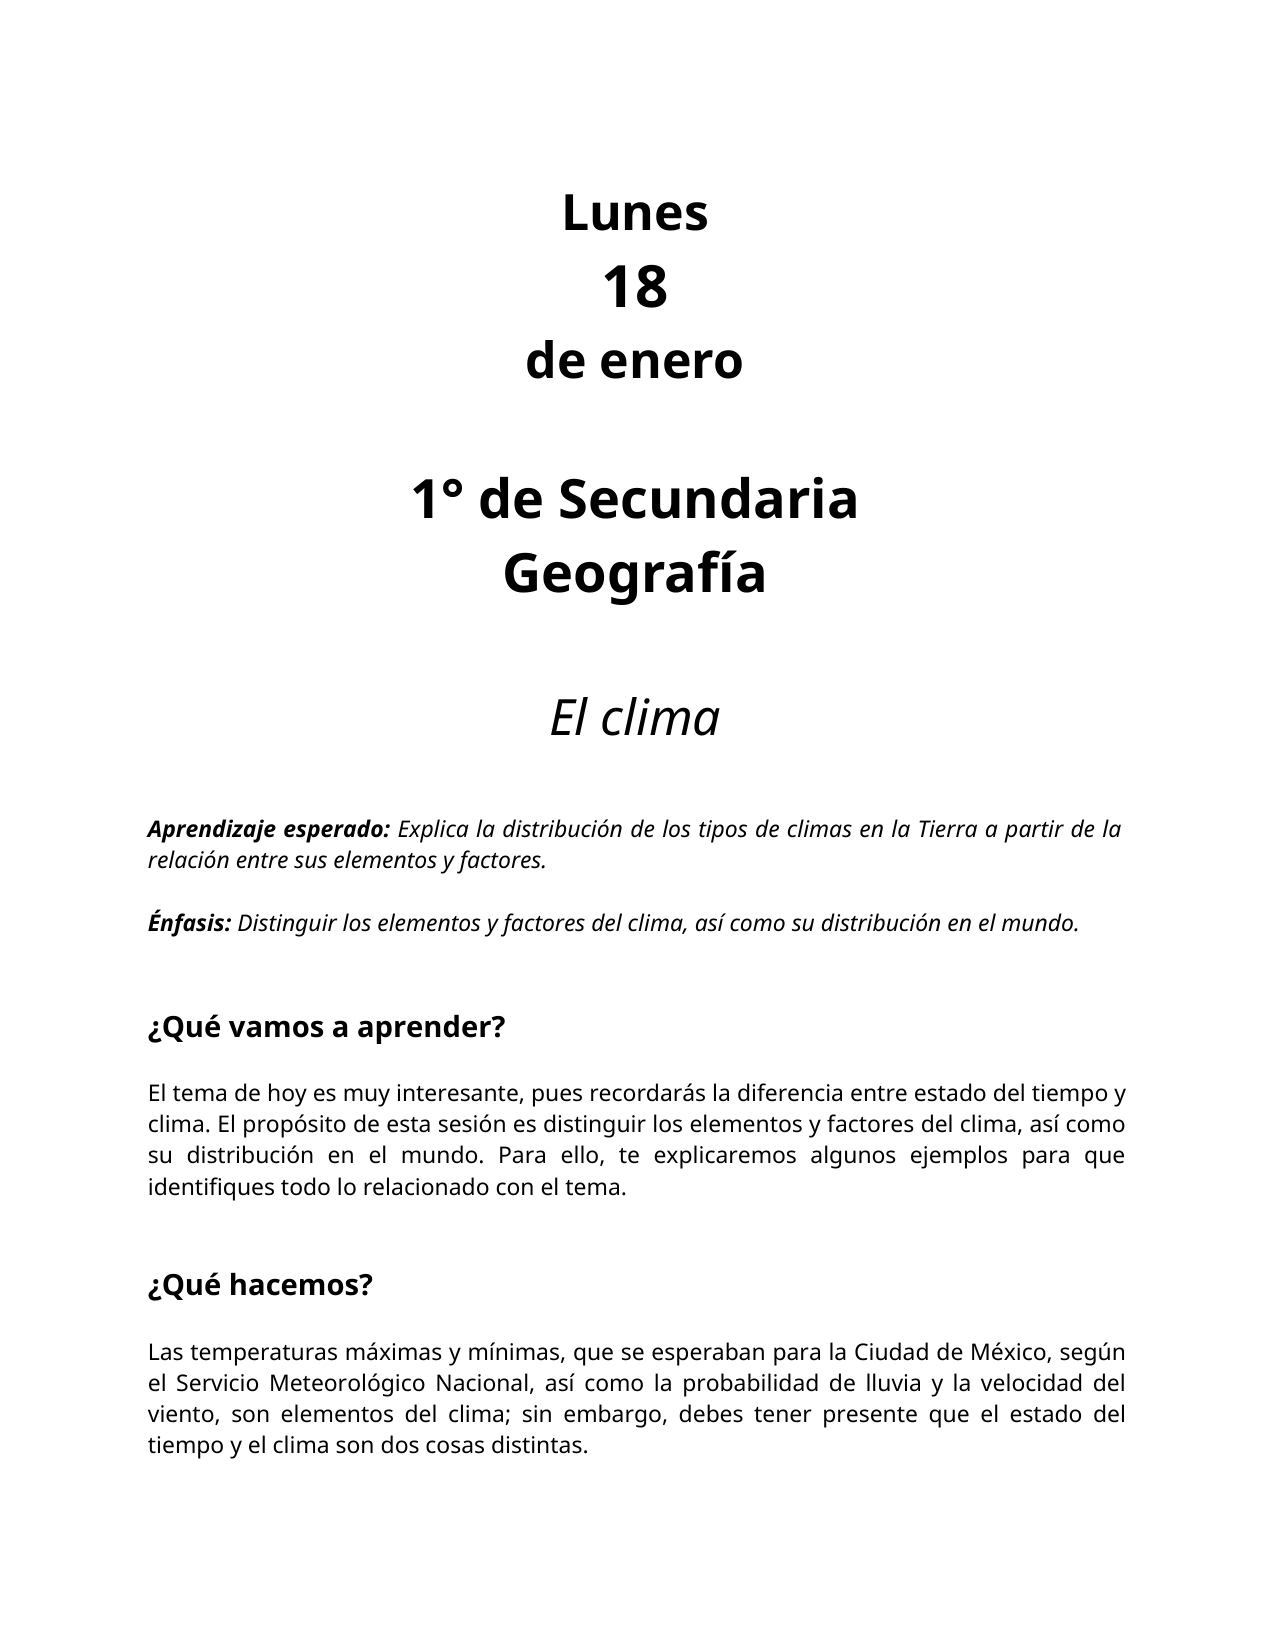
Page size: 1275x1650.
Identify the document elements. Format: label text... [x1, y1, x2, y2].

text El tema de hoy es muy interesante, pues recordarás la diferencia entre estado del tiempo y clima. El propósito de esta sesión es distinguir los elementos y factores del clima, así como su distribución en el mundo. Para ello, te explicaremos algunos ejemplos para que identifiques todo lo relacionado con el tema. [148, 1077, 1127, 1202]
text Geografía [148, 535, 1122, 608]
text Aprendizaje esperado: Explica la distribución de los tipos de climas en la Tierra a partir de la relación entre sus elementos y factores. [148, 813, 1122, 875]
text ¿Qué hacemos? [148, 1264, 1122, 1304]
text ¿Qué vamos a aprender? [148, 1006, 1122, 1046]
text 18 [148, 245, 1122, 325]
text El clima [148, 682, 1122, 750]
text Énfasis: Distinguir los elementos y factores del clima, así como su distribución en el mundo. [148, 907, 1122, 938]
text Las temperaturas máximas y mínimas, que se esperaban para la Ciudad de México, según el Servicio Meteorológico Nacional, así como la probabilidad de lluvia y la velocidad del viento, son elementos del clima; sin embargo, debes tener presente que el estado del tiempo y el clima son dos cosas distintas. [148, 1335, 1127, 1460]
text de enero [148, 325, 1122, 393]
text 1° de Secundaria [148, 461, 1122, 535]
text Lunes [148, 177, 1122, 245]
